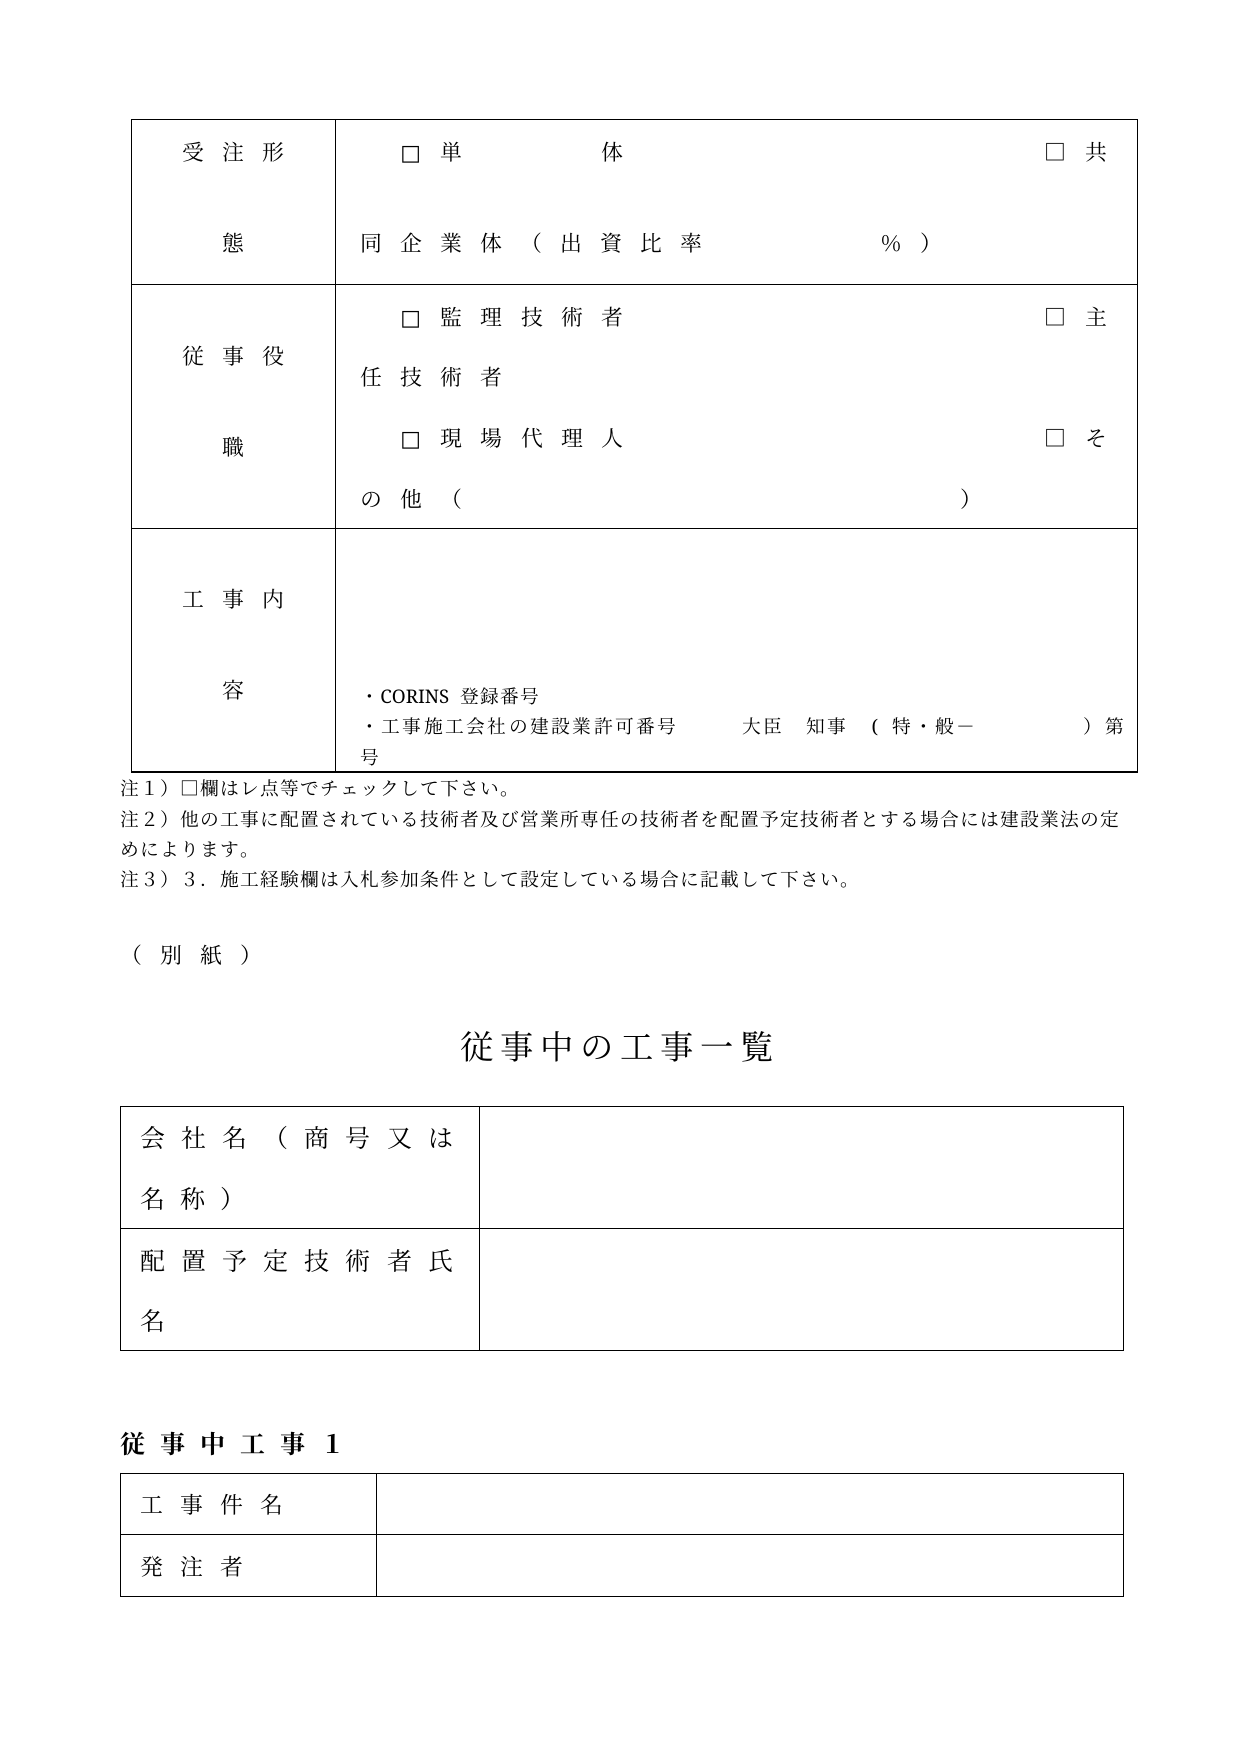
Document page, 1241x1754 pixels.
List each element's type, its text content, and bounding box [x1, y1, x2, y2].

table_cell □監理技術者 □主任技術者 □現場代理人 □その他（ ） [336, 285, 1137, 528]
table_cell ・CORINS登録番号 ・工事施工会社の建設業許可番号 大臣 知事 (特・般－ ）第 号 [336, 529, 1137, 771]
table_cell [377, 1535, 1123, 1596]
table_cell 配置予定技術者氏名 [121, 1229, 479, 1350]
text （別紙） [120, 924, 1120, 984]
table_cell [480, 1229, 1123, 1350]
table_header 工事件名 [121, 1474, 376, 1534]
table_cell 従事役職 [132, 285, 335, 528]
table_cell 発注者 [121, 1535, 376, 1596]
table_header 会社名（商号又は名称） [121, 1107, 479, 1228]
text 注３）３．施工経験欄は入札参加条件として設定している場合に記載して下さい。 [120, 863, 1120, 894]
text 注２）他の工事に配置されている技術者及び営業所専任の技術者を配置予定技術者とする場合には建設業法の定めによります。 [120, 803, 1120, 863]
table_header [480, 1107, 1123, 1228]
table_cell 工事内容 [132, 529, 335, 771]
table_cell □単 体 □共同企業体（出資比率 ％） [336, 120, 1137, 284]
text 従事中工事１ [120, 1412, 1120, 1473]
table_cell 受注形態 [132, 120, 335, 284]
text 注１）□欄はレ点等でチェックして下さい。 [120, 772, 1120, 803]
table_header [377, 1474, 1123, 1534]
text 従事中の工事一覧 [120, 1015, 1120, 1076]
